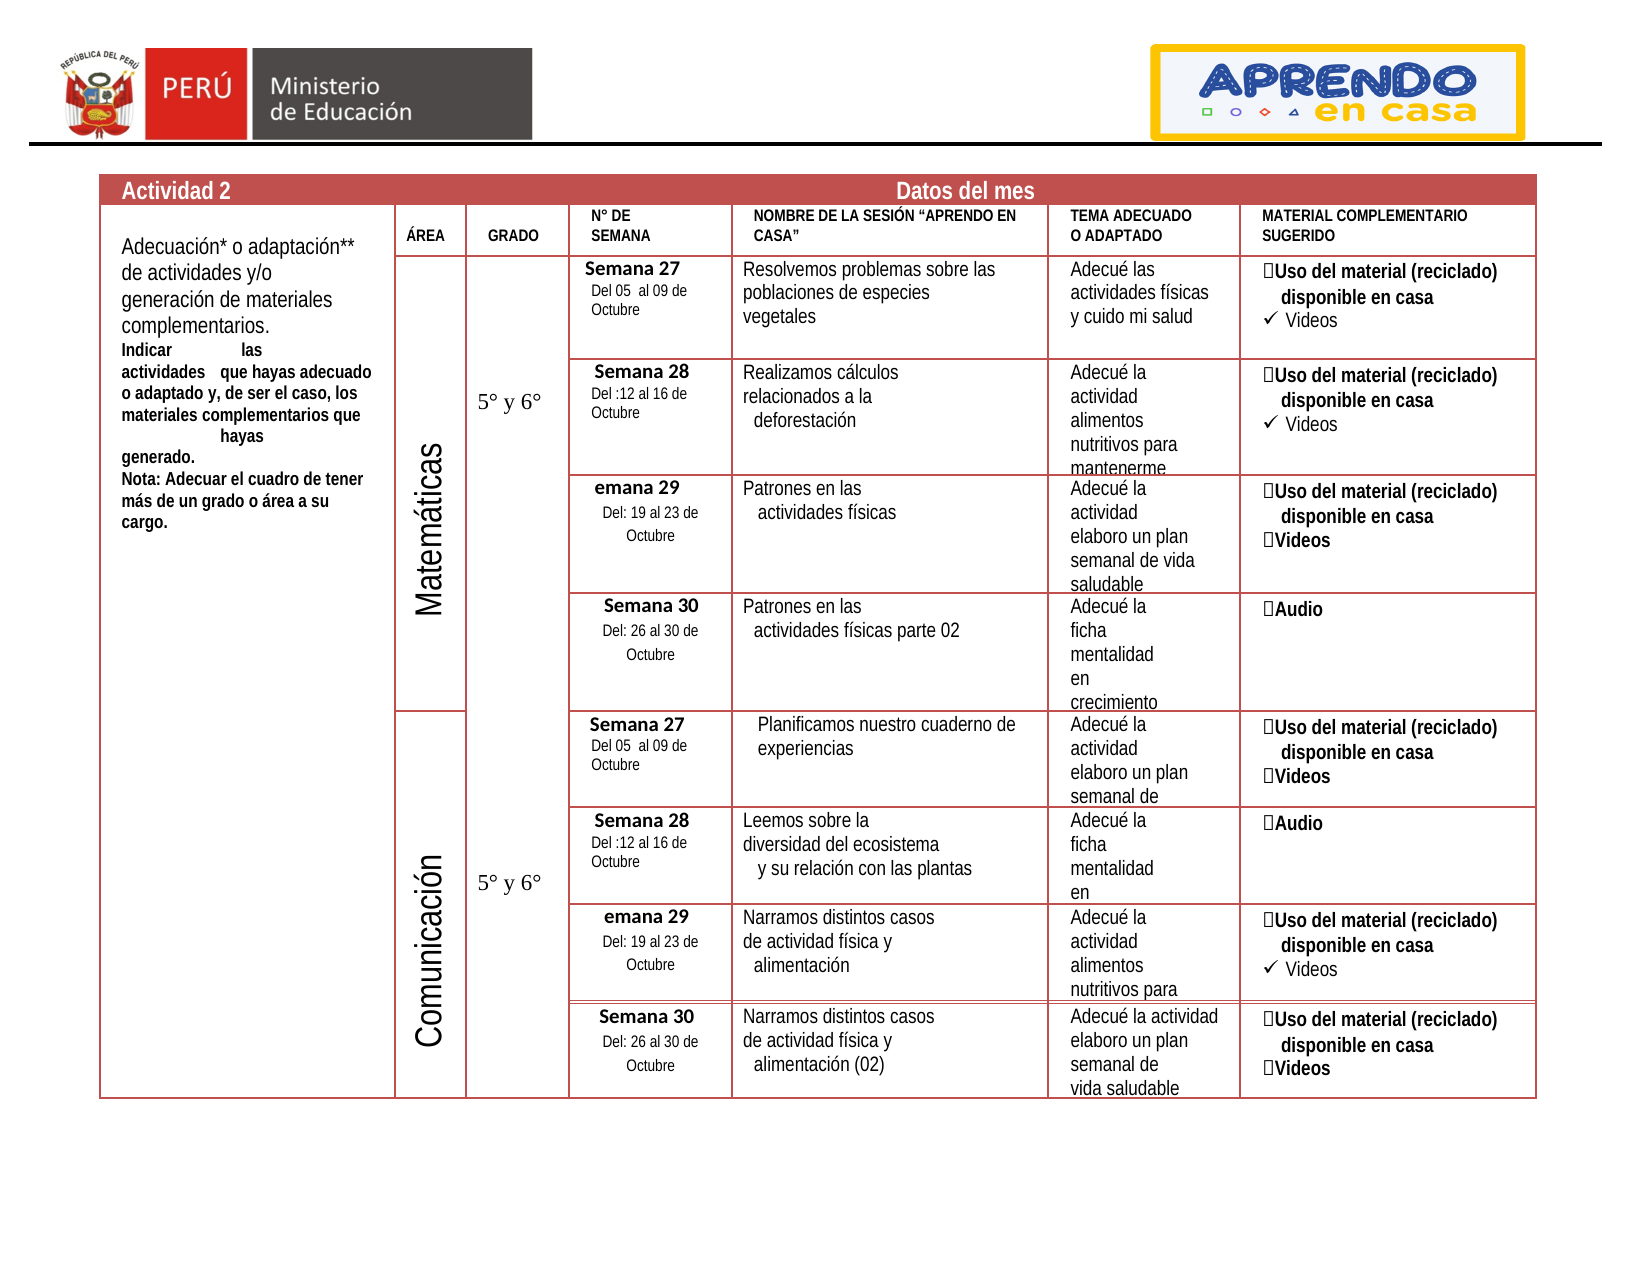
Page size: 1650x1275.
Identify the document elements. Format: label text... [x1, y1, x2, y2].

table_cell Adecué la actividad elaboro un plan semanal de vida saludable [1049, 1004, 1239, 1097]
table_cell Comunicación [396, 712, 465, 1097]
table_cell Leemos sobre la diversidad del ecosistema y su relación con las plantas [733, 808, 1047, 903]
table_cell MATERIAL COMPLEMENTARIO SUGERIDO [1241, 205, 1535, 254]
table_cell GRADO [467, 205, 568, 254]
table_cell NOMBRE DE LA SESIÓN “APRENDO EN CASA” [733, 205, 1047, 254]
table_cell Patrones en las actividades físicas parte 02 [733, 594, 1047, 710]
table_cell Semana 27 Del 05 al 09 de Octubre [570, 257, 731, 358]
table_cell TEMA ADECUADO O ADAPTADO [1049, 205, 1239, 254]
table_cell Semana 30 Del: 26 al 30 de Octubre [570, 1004, 731, 1097]
table_cell Adecué la actividad elaboro un plan semanal de vida saludable [1049, 712, 1239, 806]
table_cell Uso del material (reciclado) disponible en casa Videos [1241, 712, 1535, 806]
table_cell Uso del material (reciclado) disponible en casa Videos [1241, 905, 1535, 999]
table_cell emana 29 Del: 19 al 23 de Octubre [570, 476, 731, 592]
table_cell N° DE SEMANA [570, 205, 731, 254]
table_cell emana 29 Del: 19 al 23 de Octubre [570, 905, 731, 999]
table_cell Semana 28 Del :12 al 16 de Octubre [570, 808, 731, 903]
table_cell Semana 27 Del 05 al 09 de Octubre [570, 712, 731, 806]
table_cell 5° y 6° [467, 257, 568, 710]
table_cell Adecué la actividad elaboro un plan semanal de vida saludable [1049, 476, 1239, 592]
table_cell Narramos distintos casos de actividad física y alimentación [733, 905, 1047, 999]
table_cell Uso del material (reciclado) disponible en casa Videos [1241, 257, 1535, 358]
table_cell Semana 28 Del :12 al 16 de Octubre [570, 360, 731, 474]
table_cell Semana 30 Del: 26 al 30 de Octubre [570, 594, 731, 710]
table_cell ÁREA [396, 205, 465, 254]
table_cell Audio [1241, 808, 1535, 903]
table_cell Uso del material (reciclado) disponible en casa Videos [1241, 1004, 1535, 1097]
picture [1150, 44, 1526, 141]
table_cell Adecué la actividad alimentos nutritivos para mantenerme saludable [1049, 905, 1239, 999]
picture [54, 48, 533, 141]
table_cell Adecué las actividades físicas y cuido mi salud [1049, 257, 1239, 358]
table_cell Adecué la ficha mentalidad en crecimiento [1049, 808, 1239, 903]
table_cell Adecué la ficha mentalidad en crecimiento [1049, 594, 1239, 710]
table_cell Uso del material (reciclado) disponible en casa Videos [1241, 360, 1535, 474]
table_cell Adecué la actividad alimentos nutritivos para mantenerme saludable [1049, 360, 1239, 474]
table_cell Realizamos cálculos relacionados a la deforestación [733, 360, 1047, 474]
table_header Actividad 2 [101, 176, 395, 203]
table_cell Uso del material (reciclado) disponible en casa Videos [1241, 476, 1535, 592]
table_cell Narramos distintos casos de actividad física y alimentación (02) [733, 1004, 1047, 1097]
table_header Datos del mes [395, 176, 1535, 203]
table_cell Patrones en las actividades físicas [733, 476, 1047, 592]
table_cell Audio [1241, 594, 1535, 710]
table_cell Planificamos nuestro cuaderno de experiencias [733, 712, 1047, 806]
table_cell 5° y 6° [467, 710, 568, 1097]
table_cell Resolvemos problemas sobre las poblaciones de especies vegetales [733, 257, 1047, 358]
table_cell Matemáticas [396, 257, 465, 710]
